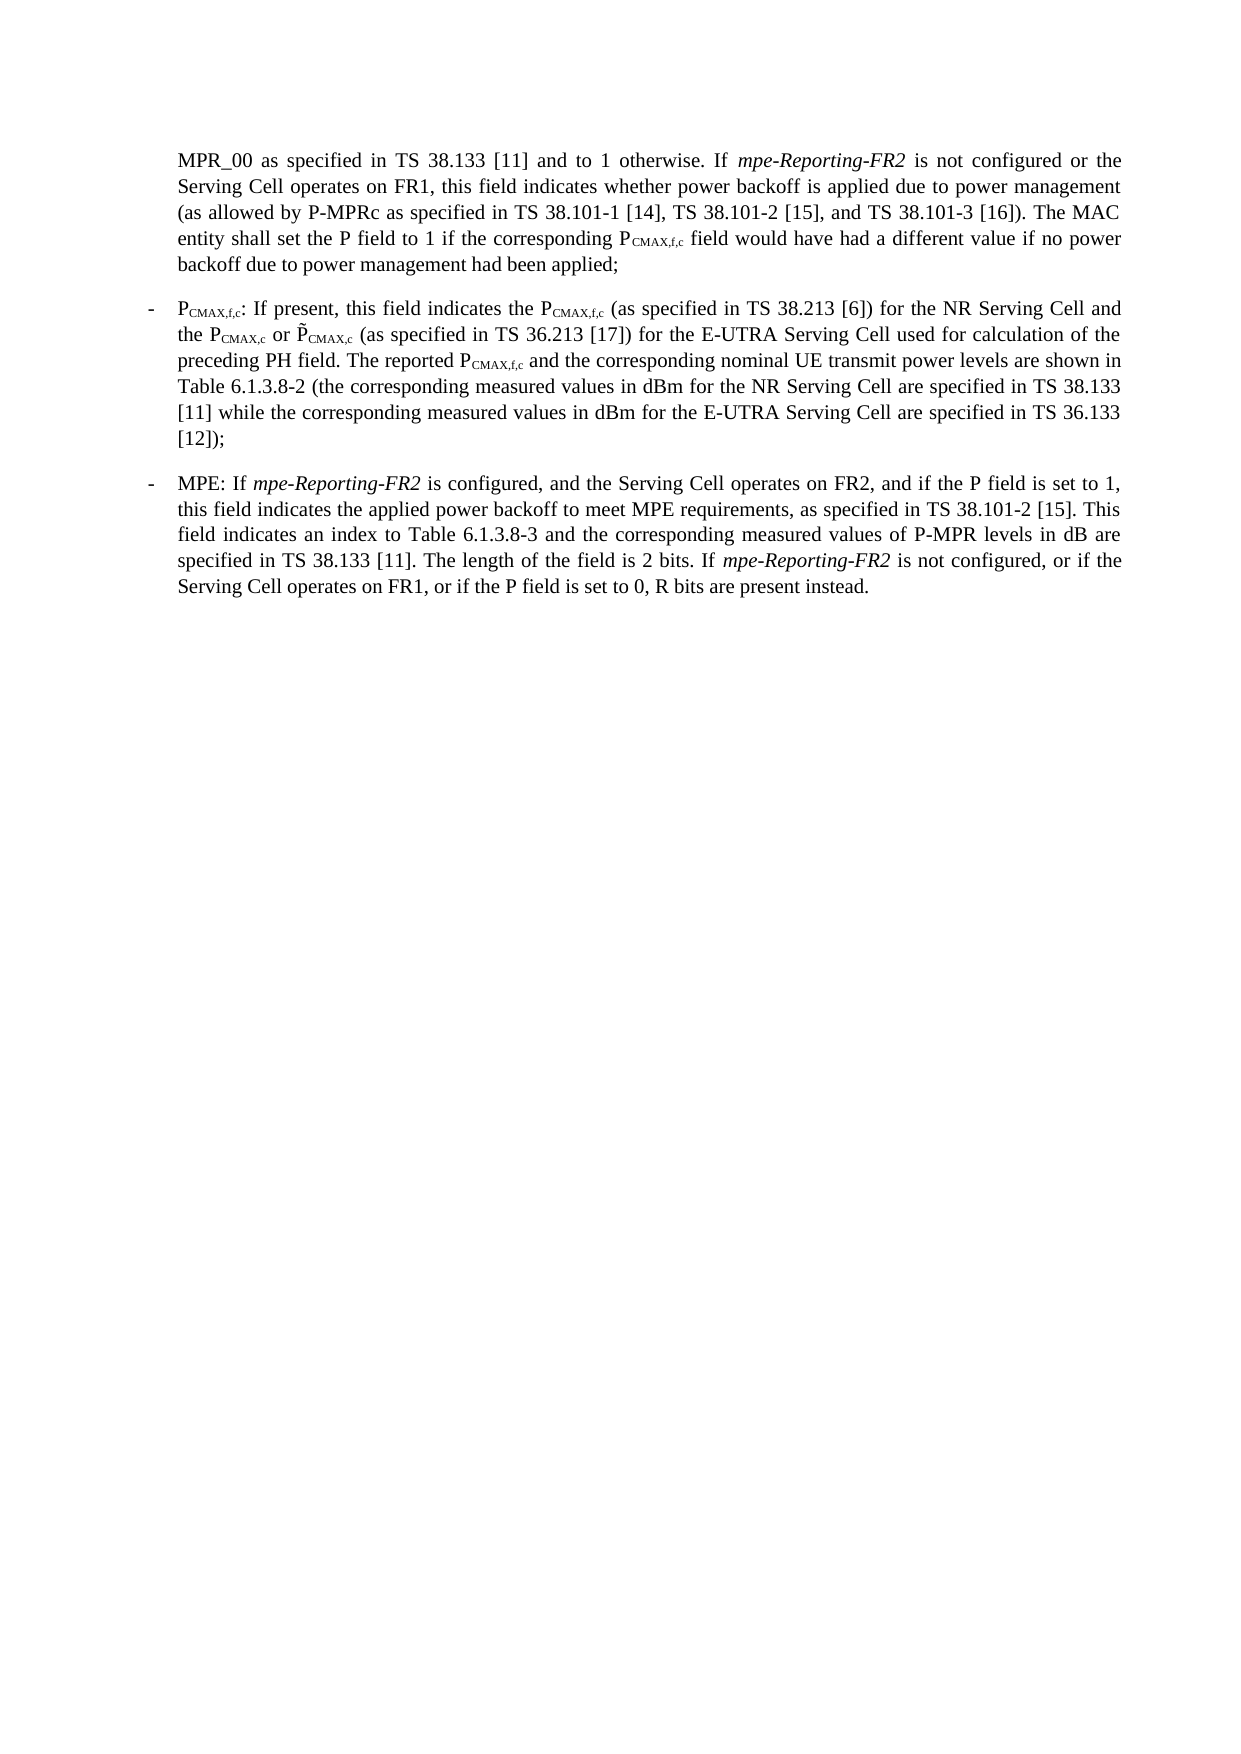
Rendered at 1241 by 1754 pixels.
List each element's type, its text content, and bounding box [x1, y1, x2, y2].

text - PCMAX,f,c: If present, this field indicates the PCMAX,f,c (as specified in TS 38.213 [6]) for the NR Serving Cell and the PCMAX,c or P̃CMAX,c (as specified in TS 36.213 [17]) for the E-UTRA Serving Cell used for calculation of the preceding PH field. The reported PCMAX,f,c and the corresponding nominal UE transmit power levels are shown in Table 6.1.3.8-2 (the corresponding measured values in dBm for the NR Serving Cell are specified in TS 38.133 [11] while the corresponding measured values in dBm for the E-UTRA Serving Cell are specified in TS 36.133 [12]); [148, 296, 1122, 450]
text - MPE: If mpe-Reporting-FR2 is configured, and the Serving Cell operates on FR2, and if the P field is set to 1, this field indicates the applied power backoff to meet MPE requirements, as specified in TS 38.101-2 [15]. This field indicates an index to Table 6.1.3.8-3 and the corresponding measured values of P-MPR levels in dB are specified in TS 38.133 [11]. The length of the field is 2 bits. If mpe-Reporting-FR2 is not configured, or if the Serving Cell operates on FR1, or if the P field is set to 0, R bits are present instead. [148, 471, 1122, 598]
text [148, 148, 1122, 276]
